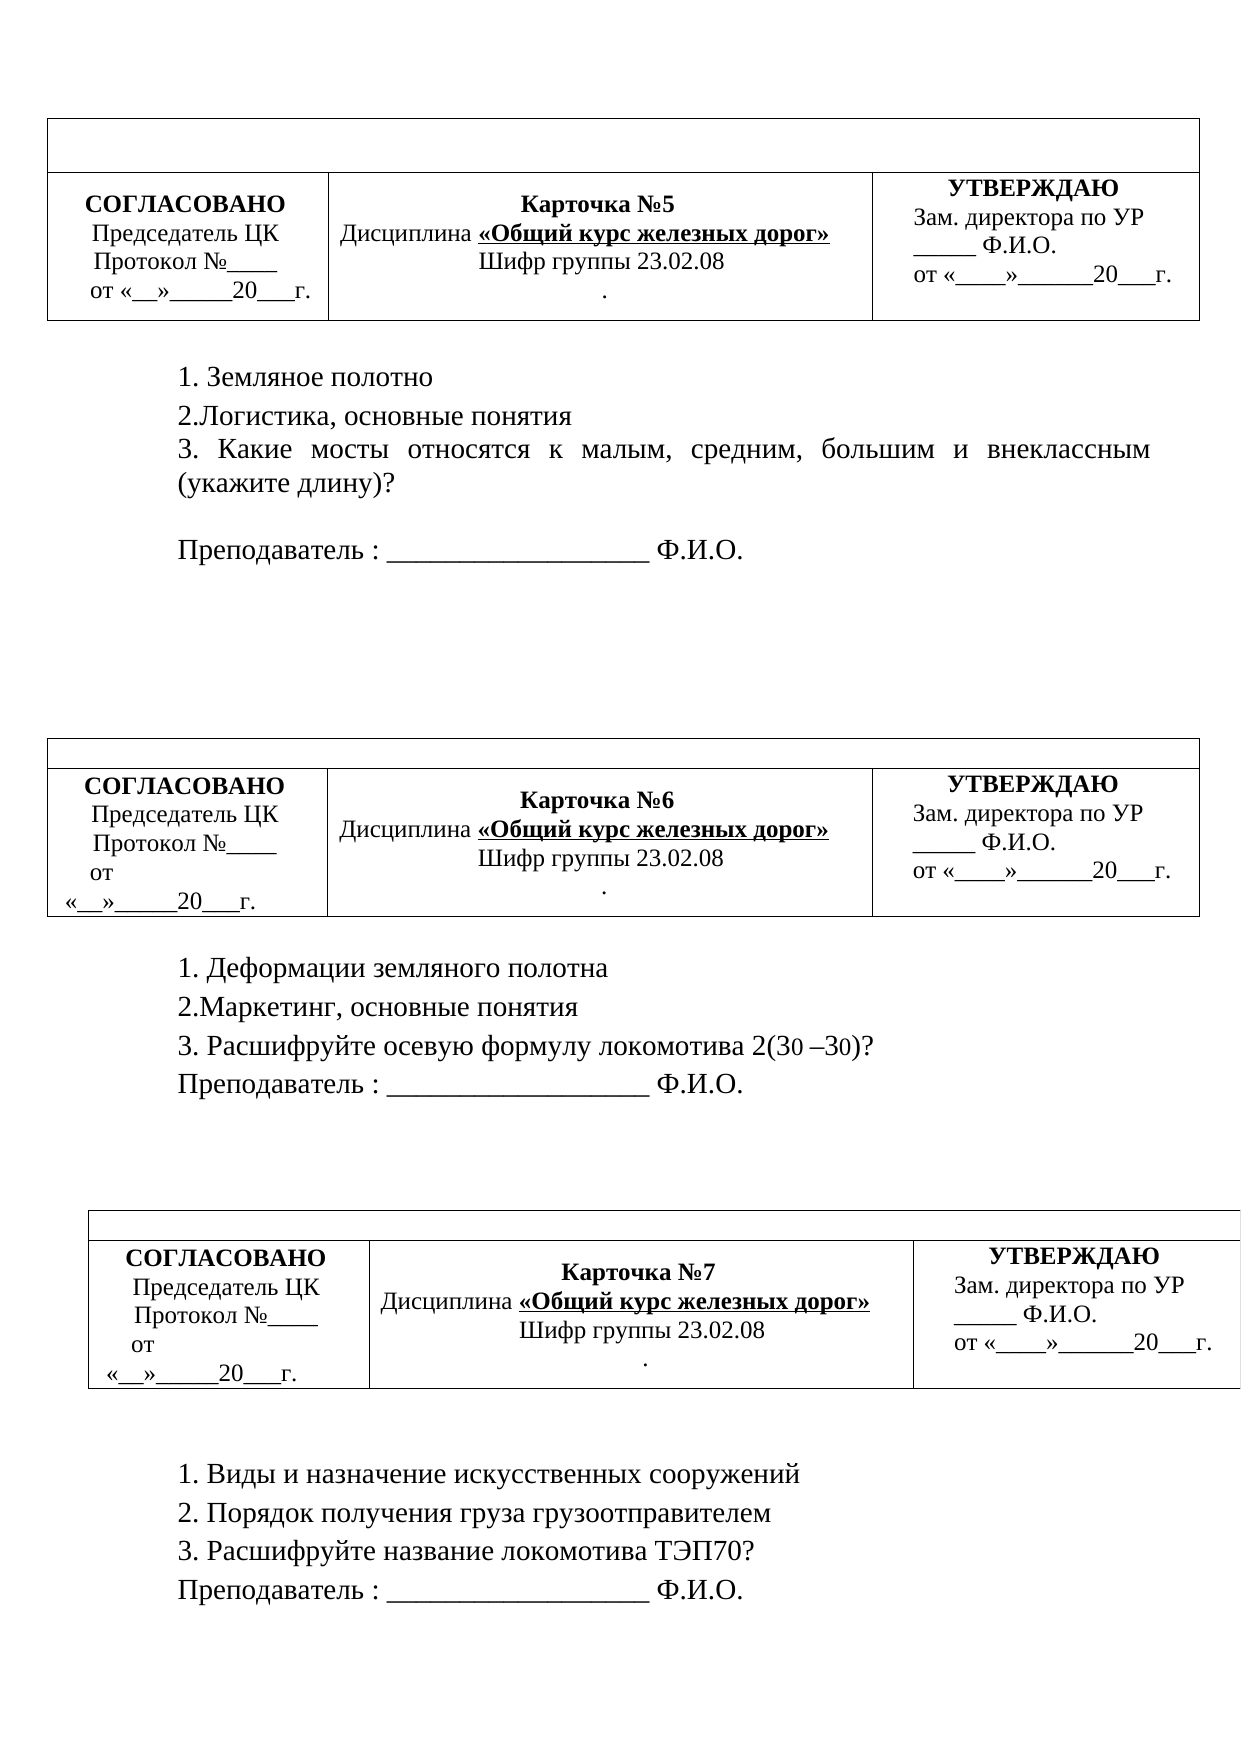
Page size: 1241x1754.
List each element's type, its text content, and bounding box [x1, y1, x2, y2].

table_header [89, 1211, 1240, 1240]
table_cell УТВЕРЖДАЮ Зам. директора по УР _____ Ф.И.О. от «____»______20___г. [914, 1241, 1240, 1388]
table_cell Карточка №6 Дисциплина «Общий курс железных дорог» Шифр группы 23.02.08 . [328, 769, 872, 916]
text 2.Маркетинг, основные понятия [177, 989, 1152, 1023]
text 3. Какие мосты относятся к малым, средним, большим и внеклассным (укажите длину)? [177, 431, 1152, 498]
table_cell [48, 119, 1199, 172]
text Преподаватель : __________________ Ф.И.О. [177, 532, 1152, 566]
text 2. Порядок получения груза грузоотправителем [177, 1495, 1152, 1528]
table_cell УТВЕРЖДАЮ Зам. директора по УР _____ Ф.И.О. от «____»______20___г. [873, 769, 1199, 916]
text 1. Деформации земляного полотна [177, 951, 1152, 984]
text 1. Виды и назначение искусственных сооружений [177, 1456, 1152, 1490]
table_header [48, 739, 1199, 768]
text 3. Расшифруйте название локомотива ТЭП70? [177, 1533, 1152, 1567]
table_cell УТВЕРЖДАЮ Зам. директора по УР _____ Ф.И.О. от «____»______20___г. [873, 173, 1199, 320]
table_cell Карточка №5 Дисциплина «Общий курс железных дорог» Шифр группы 23.02.08 . [329, 173, 872, 320]
text 2.Логистика, основные понятия [177, 398, 1152, 431]
table_cell СОГЛАСОВАНО Председатель ЦК Протокол №____ от «__»_____20___г. [48, 173, 328, 320]
text 3. Расшифруйте осевую формулу локомотива 2(30 –30)? [177, 1028, 1152, 1061]
table_cell СОГЛАСОВАНО Председатель ЦК Протокол №____ от «__»_____20___г. [89, 1241, 369, 1388]
text Преподаватель : __________________ Ф.И.О. [177, 1066, 1152, 1100]
table_cell СОГЛАСОВАНО Председатель ЦК Протокол №____ от «__»_____20___г. [48, 769, 327, 916]
text Преподаватель : __________________ Ф.И.О. [177, 1572, 1152, 1605]
table_cell Карточка №7 Дисциплина «Общий курс железных дорог» Шифр группы 23.02.08 . [370, 1241, 913, 1388]
text 1. Земляное полотно [177, 359, 1152, 393]
